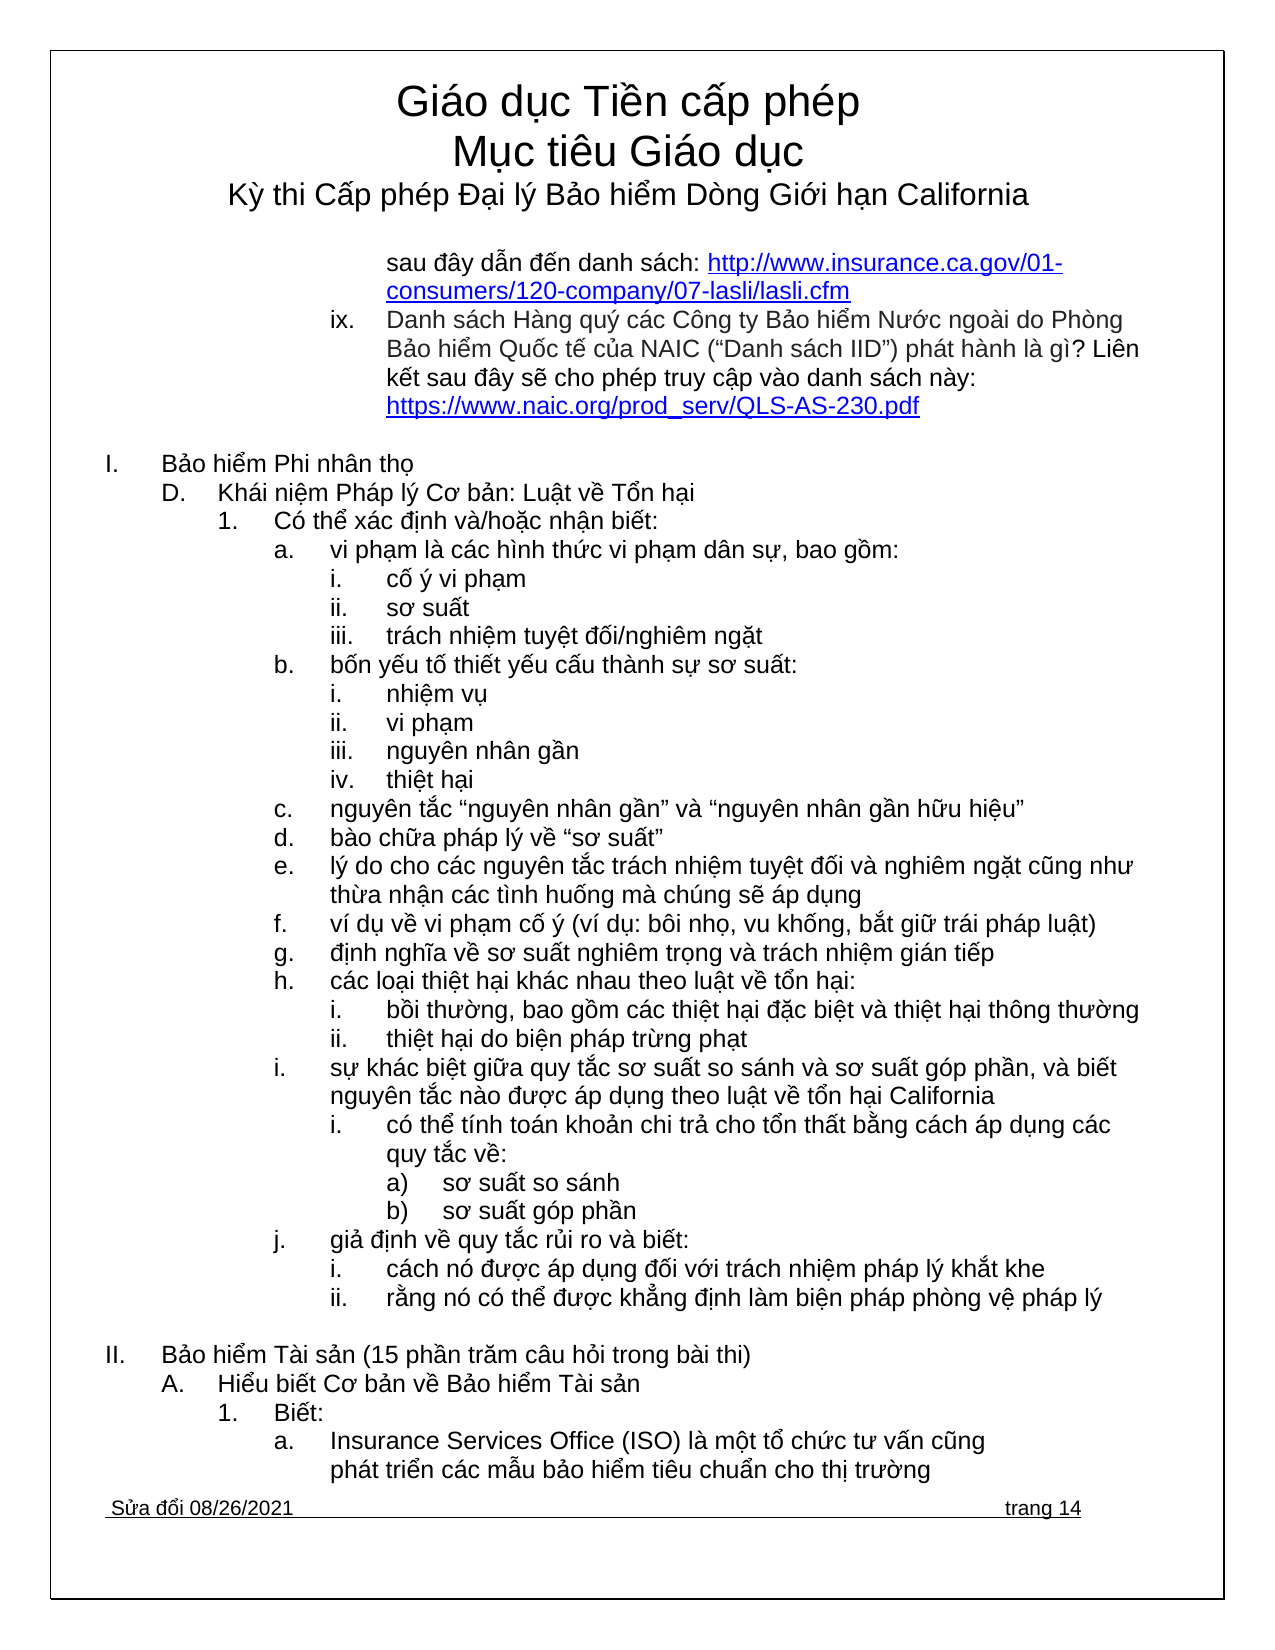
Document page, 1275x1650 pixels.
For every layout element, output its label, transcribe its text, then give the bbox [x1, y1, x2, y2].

text i. bồi thường, bao gồm các thiệt hại đặc biệt và thiệt hại thông thường [330, 995, 1152, 1024]
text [330, 247, 1152, 305]
text b. bốn yếu tố thiết yếu cấu thành sự sơ suất: [274, 650, 1152, 679]
text 1. Có thể xác định và/hoặc nhận biết: [217, 506, 1152, 535]
text i. cố ý vi phạm [330, 564, 1152, 592]
text e. lý do cho các nguyên tắc trách nhiệm tuyệt đối và nghiêm ngặt cũng như thừa nhận các tình huống mà chúng sẽ áp dụng [274, 851, 1152, 909]
text i. có thể tính toán khoản chi trả cho tổn thất bằng cách áp dụng các quy tắc về: [330, 1110, 1152, 1167]
text j. giả định về quy tắc rủi ro và biết: [274, 1225, 1152, 1254]
text iv. thiệt hại [330, 765, 1152, 794]
text A. Hiểu biết Cơ bản về Bảo hiểm Tài sản [161, 1369, 1152, 1397]
text iii. trách nhiệm tuyệt đối/nghiêm ngặt [330, 621, 1152, 650]
text https://www.naic.org/prod_serv/QLS-AS-230.pdf [386, 391, 1152, 420]
text I. Bảo hiểm Phi nhân thọ [105, 449, 1152, 477]
text f. ví dụ về vi phạm cố ý (ví dụ: bôi nhọ, vu khống, bắt giữ trái pháp luật) [274, 909, 1152, 937]
text ii. rằng nó có thể được khẳng định làm biện pháp phòng vệ pháp lý [330, 1282, 1152, 1311]
text D. Khái niệm Pháp lý Cơ bản: Luật về Tổn hại [161, 477, 1152, 506]
text g. định nghĩa về sơ suất nghiêm trọng và trách nhiệm gián tiếp [274, 937, 1152, 966]
text phát triển các mẫu bảo hiểm tiêu chuẩn cho thị trường [217, 1455, 1152, 1484]
text iii. nguyên nhân gần [330, 736, 1152, 765]
text ii. vi phạm [330, 707, 1152, 736]
text c. nguyên tắc “nguyên nhân gần” và “nguyên nhân gần hữu hiệu” [274, 794, 1152, 822]
text II. Bảo hiểm Tài sản (15 phần trăm câu hỏi trong bài thi) [105, 1340, 1152, 1369]
text ii. thiệt hại do biện pháp trừng phạt [330, 1024, 1152, 1052]
text a. Insurance Services Office (ISO) là một tổ chức tư vấn cũng [217, 1426, 1152, 1455]
text i. cách nó được áp dụng đối với trách nhiệm pháp lý khắt khe [330, 1254, 1152, 1282]
text b) sơ suất góp phần [386, 1196, 1152, 1225]
text ii. sơ suất [330, 592, 1152, 621]
text d. bào chữa pháp lý về “sơ suất” [274, 822, 1152, 851]
text ix. Danh sách Hàng quý các Công ty Bảo hiểm Nước ngoài do Phòng Bảo hiểm Quốc tế của NAIC (“Danh sách IID”) phát hành là gì? Liên kết sau đây sẽ cho phép truy cập vào danh sách này: [330, 305, 1152, 391]
text a) sơ suất so sánh [386, 1167, 1152, 1196]
text i. nhiệm vụ [330, 679, 1152, 707]
text h. các loại thiệt hại khác nhau theo luật về tổn hại: [274, 966, 1152, 995]
text a. vi phạm là các hình thức vi phạm dân sự, bao gồm: [274, 535, 1152, 564]
text i. sự khác biệt giữa quy tắc sơ suất so sánh và sơ suất góp phần, và biết nguyên tắc nào được áp dụng theo luật về tổn hại California [274, 1052, 1152, 1110]
text 1. Biết: [217, 1397, 1152, 1426]
